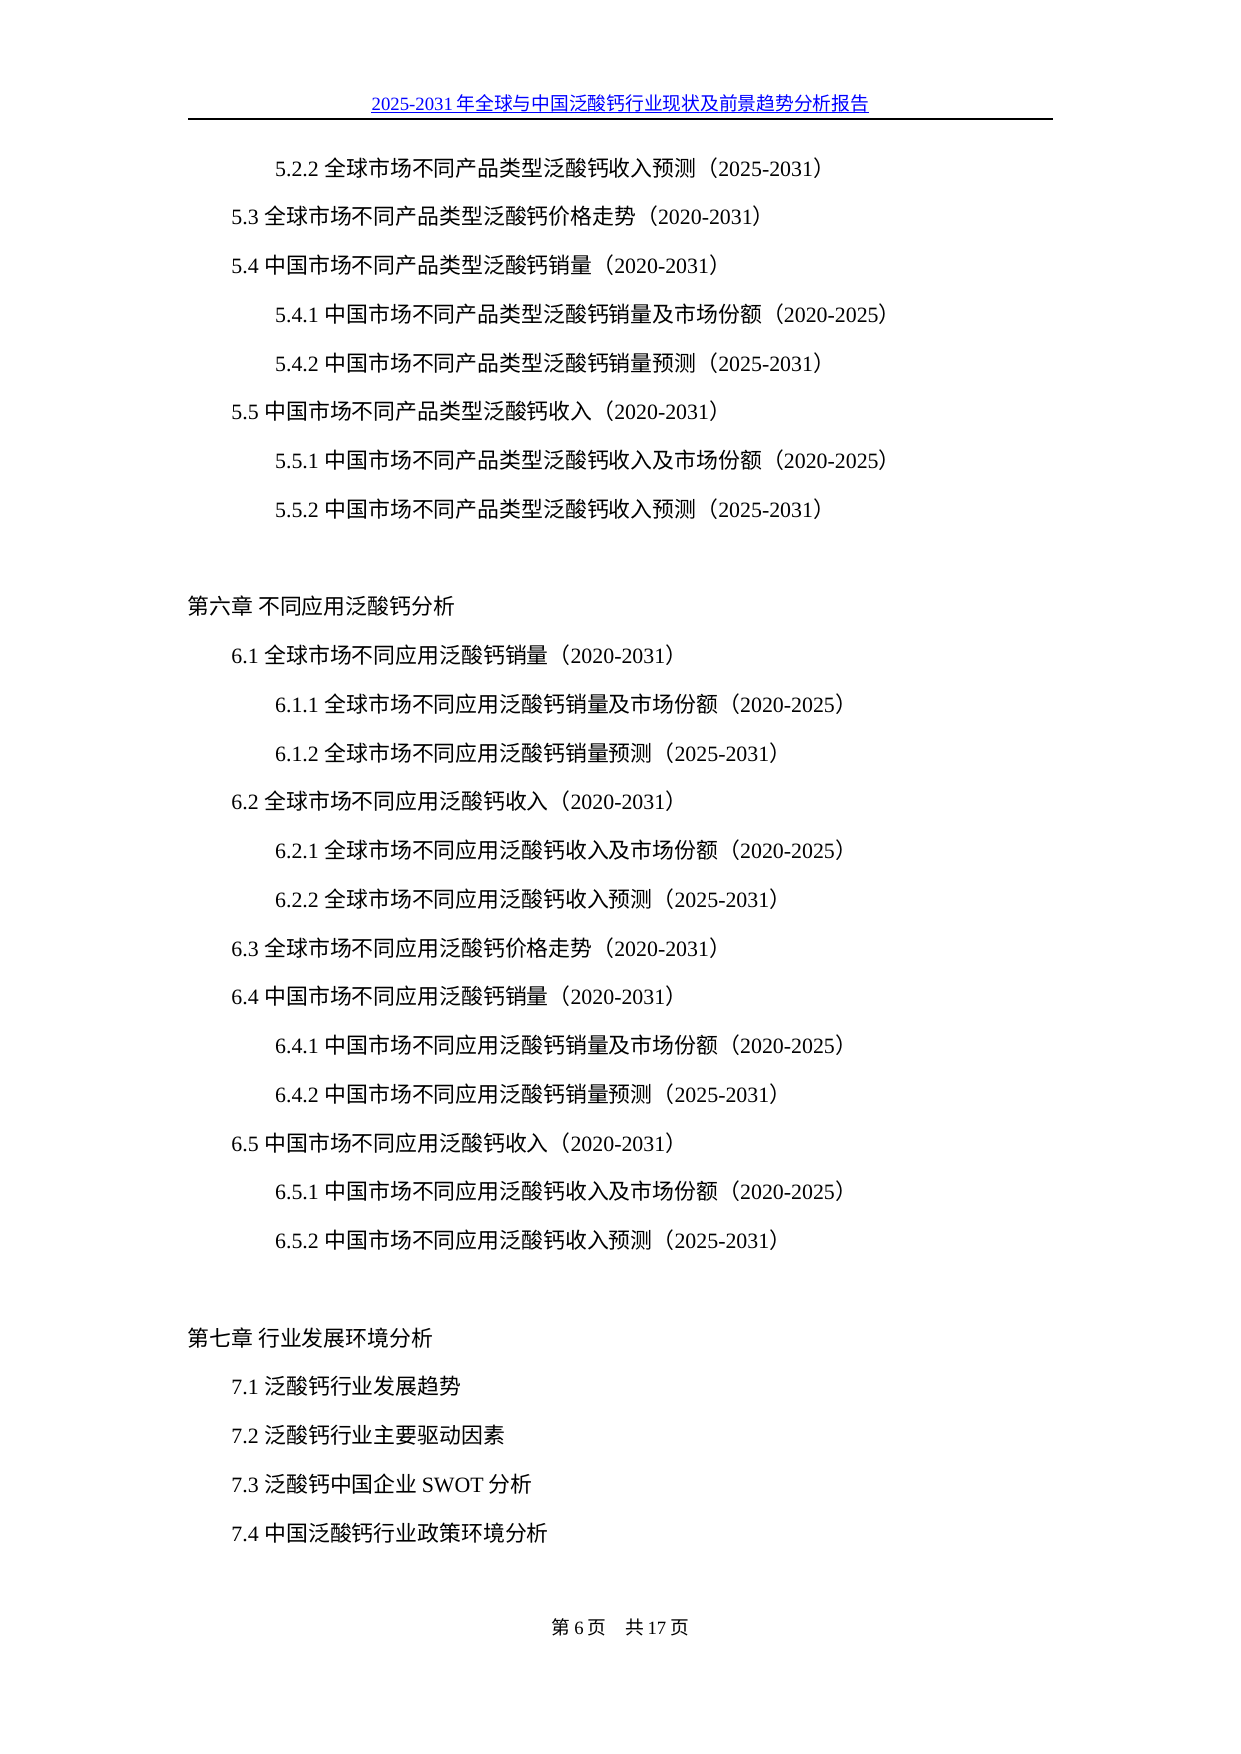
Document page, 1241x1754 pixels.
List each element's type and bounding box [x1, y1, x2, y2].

text [187, 150, 1053, 1548]
